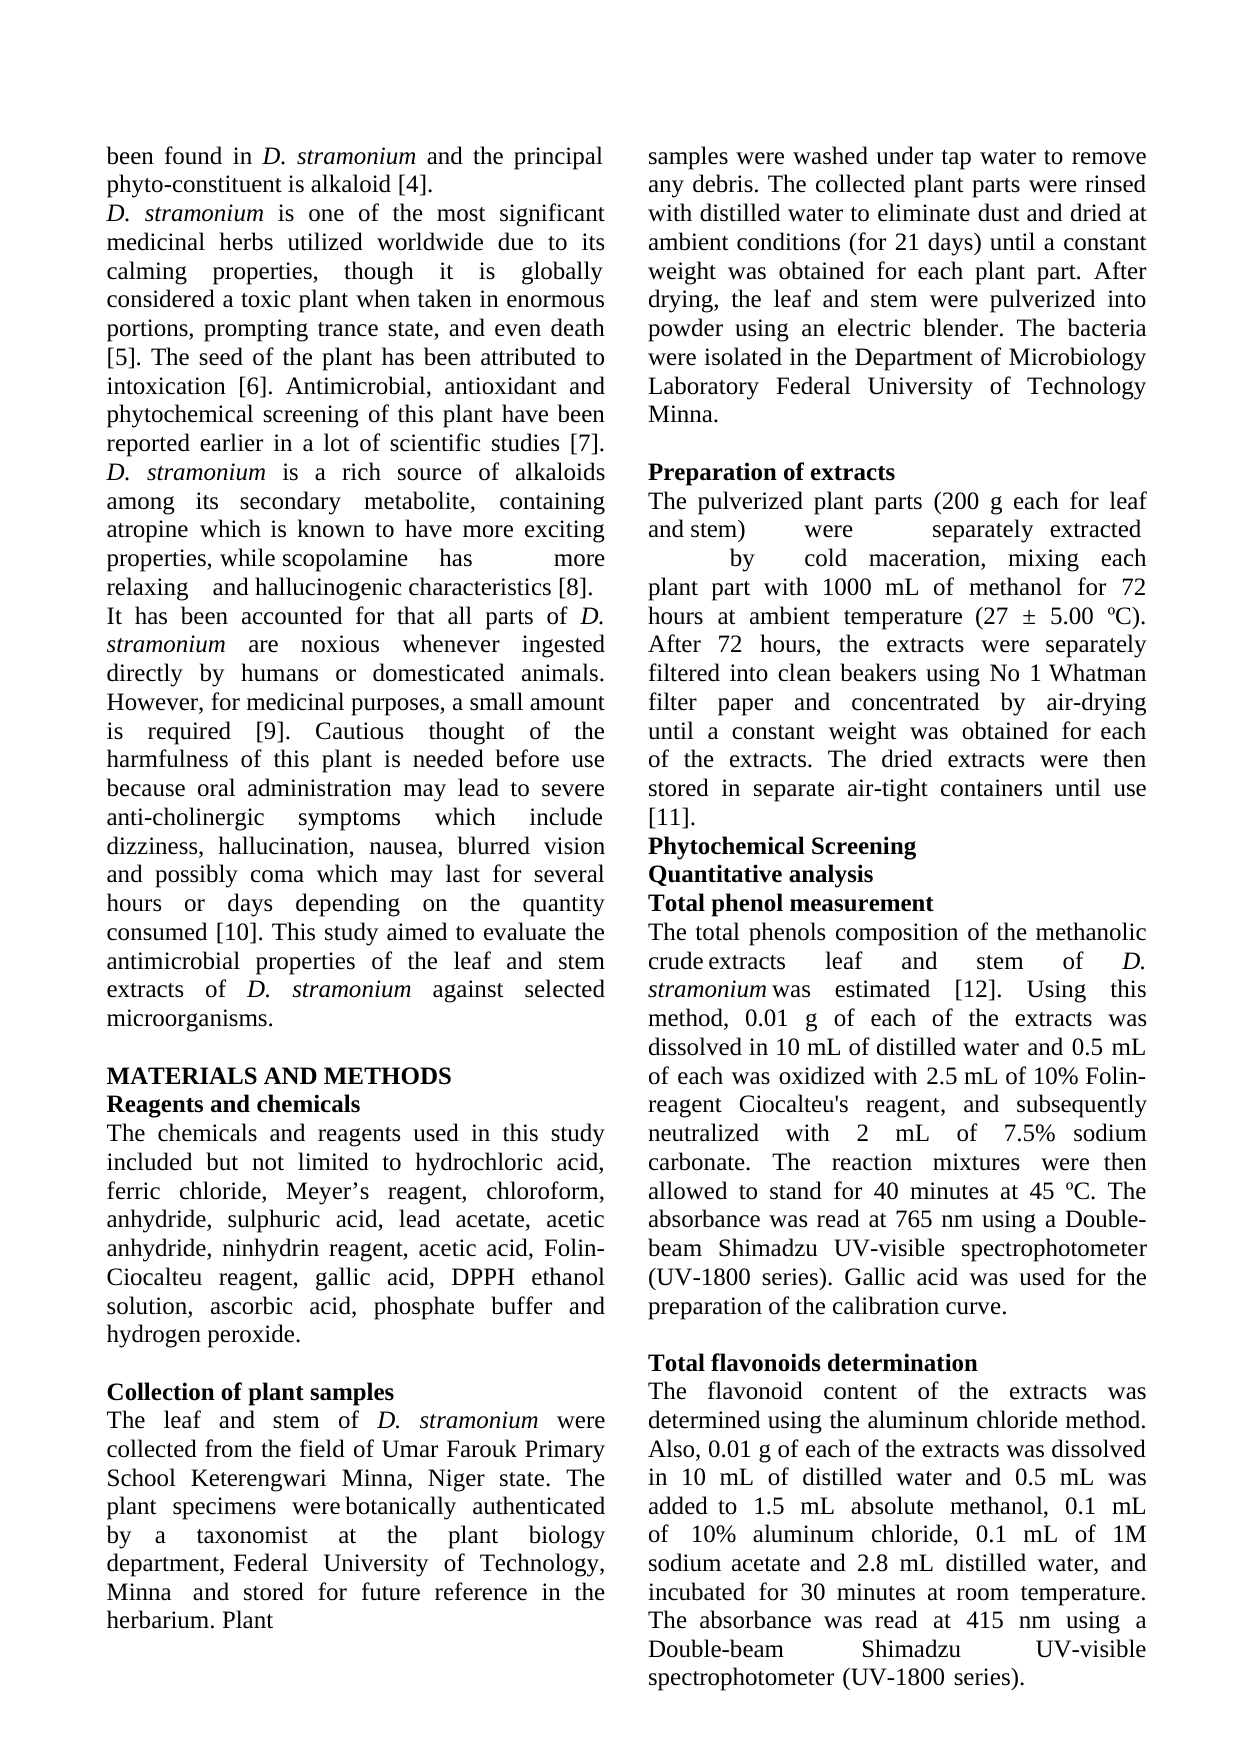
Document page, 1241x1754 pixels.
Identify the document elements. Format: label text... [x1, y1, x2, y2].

text The leaf and stem of D. stramonium were collected from the field of Umar Farouk Primary School Keterengwari Minna, Niger state. The plant specimens werebotanically authenticated by a taxonomist at the plant biology department, Federal University of Technology, Minna and stored for future reference in the herbarium. Plant [106, 1406, 605, 1634]
text Collection of plant samples [106, 1377, 605, 1406]
text Total flavonoids determination [648, 1348, 1154, 1377]
text D. stramonium is one of the most significant medicinal herbs utilized worldwide due to its calming properties, though it is globally considered a toxic plant when taken in enormous portions, prompting trance state, and even death [5]. The seed of the plant has been attributed to intoxication [6]. Antimicrobial, antioxidant and phytochemical screening of this plant have been reported earlier in a lot of scientific studies [7]. D. stramonium is a rich source of alkaloids among its secondary metabolite, containing atropine which is known to have more exciting properties, while scopolamine has more relaxing and hallucinogenic characteristics [8]. [106, 198, 605, 601]
text samples were washed under tap water to remove any debris. The collected plant parts were rinsed with distilled water to eliminate dust and dried at ambient conditions (for 21 days) until a constant weight was obtained for each plant part. After drying, the leaf and stem were pulverized into powder using an electric blender. The bacteria were isolated in the Department of Microbiology Laboratory Federal University of Technology Minna. [648, 141, 1146, 428]
text The flavonoid content of the extracts was determined using the aluminum chloride method. Also, 0.01 g of each of the extracts was dissolved in 10 mL of distilled water and 0.5 mL was added to 1.5 mL absolute methanol, 0.1 mL of 10% aluminum chloride, 0.1 mL of 1M sodium acetate and 2.8 mL distilled water, and incubated for 30 minutes at room temperature. The absorbance was read at 415 nm using a Double-beam Shimadzu UV-visible spectrophotometer (UV-1800 series). [648, 1377, 1146, 1691]
text MATERIALS AND METHODS Reagents and chemicals [106, 1061, 459, 1118]
text The total phenols composition of the methanolic crudeextracts leaf and stem of D. stramoniumwas estimated [12]. Using this method, 0.01 g of each of the extracts was dissolved in 10 mL of distilled water and 0.5 mL of each was oxidized with 2.5 mL of 10% Folin-reagent Ciocalteu's reagent, and subsequently neutralized with 2 mL of 7.5% sodium carbonate. The reaction mixtures were then allowed to stand for 40 minutes at 45 ºC. The absorbance was read at 765 nm using a Double-beam Shimadzu UV-visible spectrophotometer (UV-1800 series). Gallic acid was used for the preparation of the calibration curve. [648, 917, 1147, 1319]
text Phytochemical Screening Quantitative analysis Total phenol measurement [648, 831, 940, 917]
text It has been accounted for that all parts of D. stramonium are noxious whenever ingested directly by humans or domesticated animals. However, for medicinal purposes, a small amount is required [9]. Cautious thought of the harmfulness of this plant is needed before use because oral administration may lead to severe anti-cholinergic symptoms which include dizziness, hallucination, nausea, blurred vision and possibly coma which may last for several hours or days depending on the quantity consumed [10]. This study aimed to evaluate the antimicrobial properties of the leaf and stem extracts of D. stramonium against selected microorganisms. [106, 601, 605, 1032]
text The chemicals and reagents used in this study included but not limited to hydrochloric acid, ferric chloride, Meyer’s reagent, chloroform, anhydride, sulphuric acid, lead acetate, acetic anhydride, ninhydrin reagent, acetic acid, Folin-Ciocalteu reagent, gallic acid, DPPH ethanol solution, ascorbic acid, phosphate buffer and hydrogen peroxide. [106, 1118, 605, 1348]
text The pulverized plant parts (200 g each for leaf and stem) were separately extracted by cold maceration, mixing each plant part with 1000 mL of methanol for 72 hours at ambient temperature (27 ± 5.00 ºC). After 72 hours, the extracts were separately filtered into clean beakers using No 1 Whatman filter paper and concentrated by air-drying until a constant weight was obtained for each of the extracts. The dried extracts were then stored in separate air-tight containers until use [11]. [648, 486, 1146, 831]
text Preparation of extracts [648, 457, 1154, 486]
text been found in D. stramonium and the principal phyto-constituent is alkaloid [4]. [106, 141, 609, 198]
